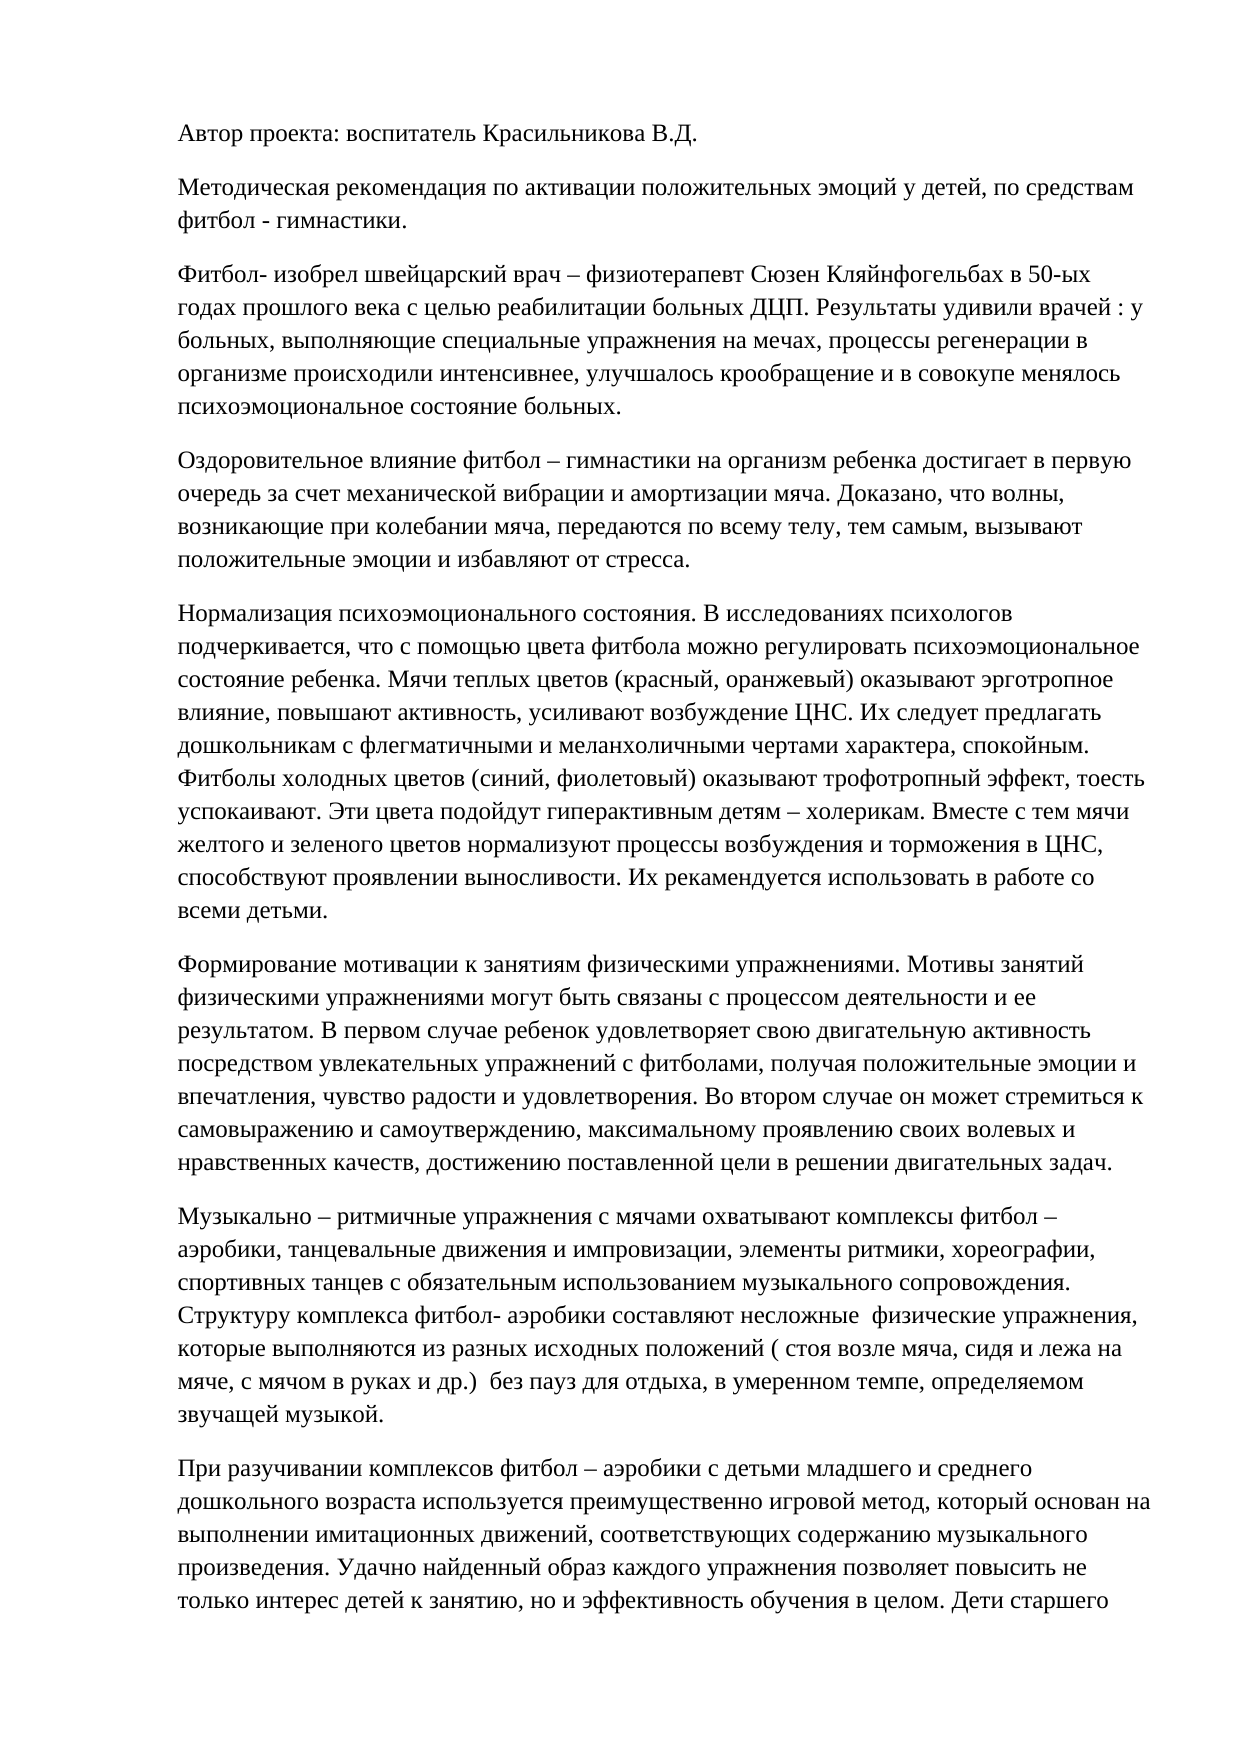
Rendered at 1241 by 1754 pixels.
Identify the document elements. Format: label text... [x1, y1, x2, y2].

text Формирование мотивации к занятиям физическими упражнениями. Мотивы занятий физическими упражнениями могут быть связаны с процессом деятельности и ее результатом. В первом случае ребенок удовлетворяет свою двигательную активность посредством увлекательных упражнений с фитболами, получая положительные эмоции и впечатления, чувство радости и удовлетворения. Во втором случае он может стремиться к самовыражению и самоутверждению, максимальному проявлению своих волевых и нравственных качеств, достижению поставленной цели в решении двигательных задач. [177, 949, 1152, 1176]
text Фитбол- изобрел швейцарский врач – физиотерапевт Сюзен Кляйнфогельбах в 50-ых годах прошлого века с целью реабилитации больных ДЦП. Результаты удивили врачей : у больных, выполняющие специальные упражнения на мечах, процессы регенерации в организме происходили интенсивнее, улучшалось крообращение и в совокупе менялось психоэмоциональное состояние больных. [177, 259, 1152, 420]
text Оздоровительное влияние фитбол – гимнастики на организм ребенка достигает в первую очередь за счет механической вибрации и амортизации мяча. Доказано, что волны, возникающие при колебании мяча, передаются по всему телу, тем самым, вызывают положительные эмоции и избавляют от стресса. [177, 445, 1152, 573]
text Музыкально – ритмичные упражнения с мячами охватывают комплексы фитбол – аэробики, танцевальные движения и импровизации, элементы ритмики, хореографии, спортивных танцев с обязательным использованием музыкального сопровождения. Структуру комплекса фитбол- аэробики составляют несложные физические упражнения, которые выполняются из разных исходных положений ( стоя возле мяча, сидя и лежа на мяче, с мячом в руках и др.) без пауз для отдыха, в умеренном темпе, определяемом звучащей музыкой. [177, 1201, 1152, 1428]
text Нормализация психоэмоционального состояния. В исследованиях психологов подчеркивается, что с помощью цвета фитбола можно регулировать психоэмоциональное состояние ребенка. Мячи теплых цветов (красный, оранжевый) оказывают эрготропное влияние, повышают активность, усиливают возбуждение ЦНС. Их следует предлагать дошкольникам с флегматичными и меланхоличными чертами характера, спокойным. Фитболы холодных цветов (синий, фиолетовый) оказывают трофотропный эффект, тоесть успокаивают. Эти цвета подойдут гиперактивным детям – холерикам. Вместе с тем мячи желтого и зеленого цветов нормализуют процессы возбуждения и торможения в ЦНС, способствуют проявлении выносливости. Их рекамендуется использовать в работе со всеми детьми. [177, 598, 1152, 924]
text Методическая рекомендация по активации положительных эмоций у детей, по средствам фитбол - гимнастики. [177, 172, 1152, 234]
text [177, 1453, 1152, 1613]
text Автор проекта: воспитатель Красильникова В.Д. [177, 118, 1152, 147]
